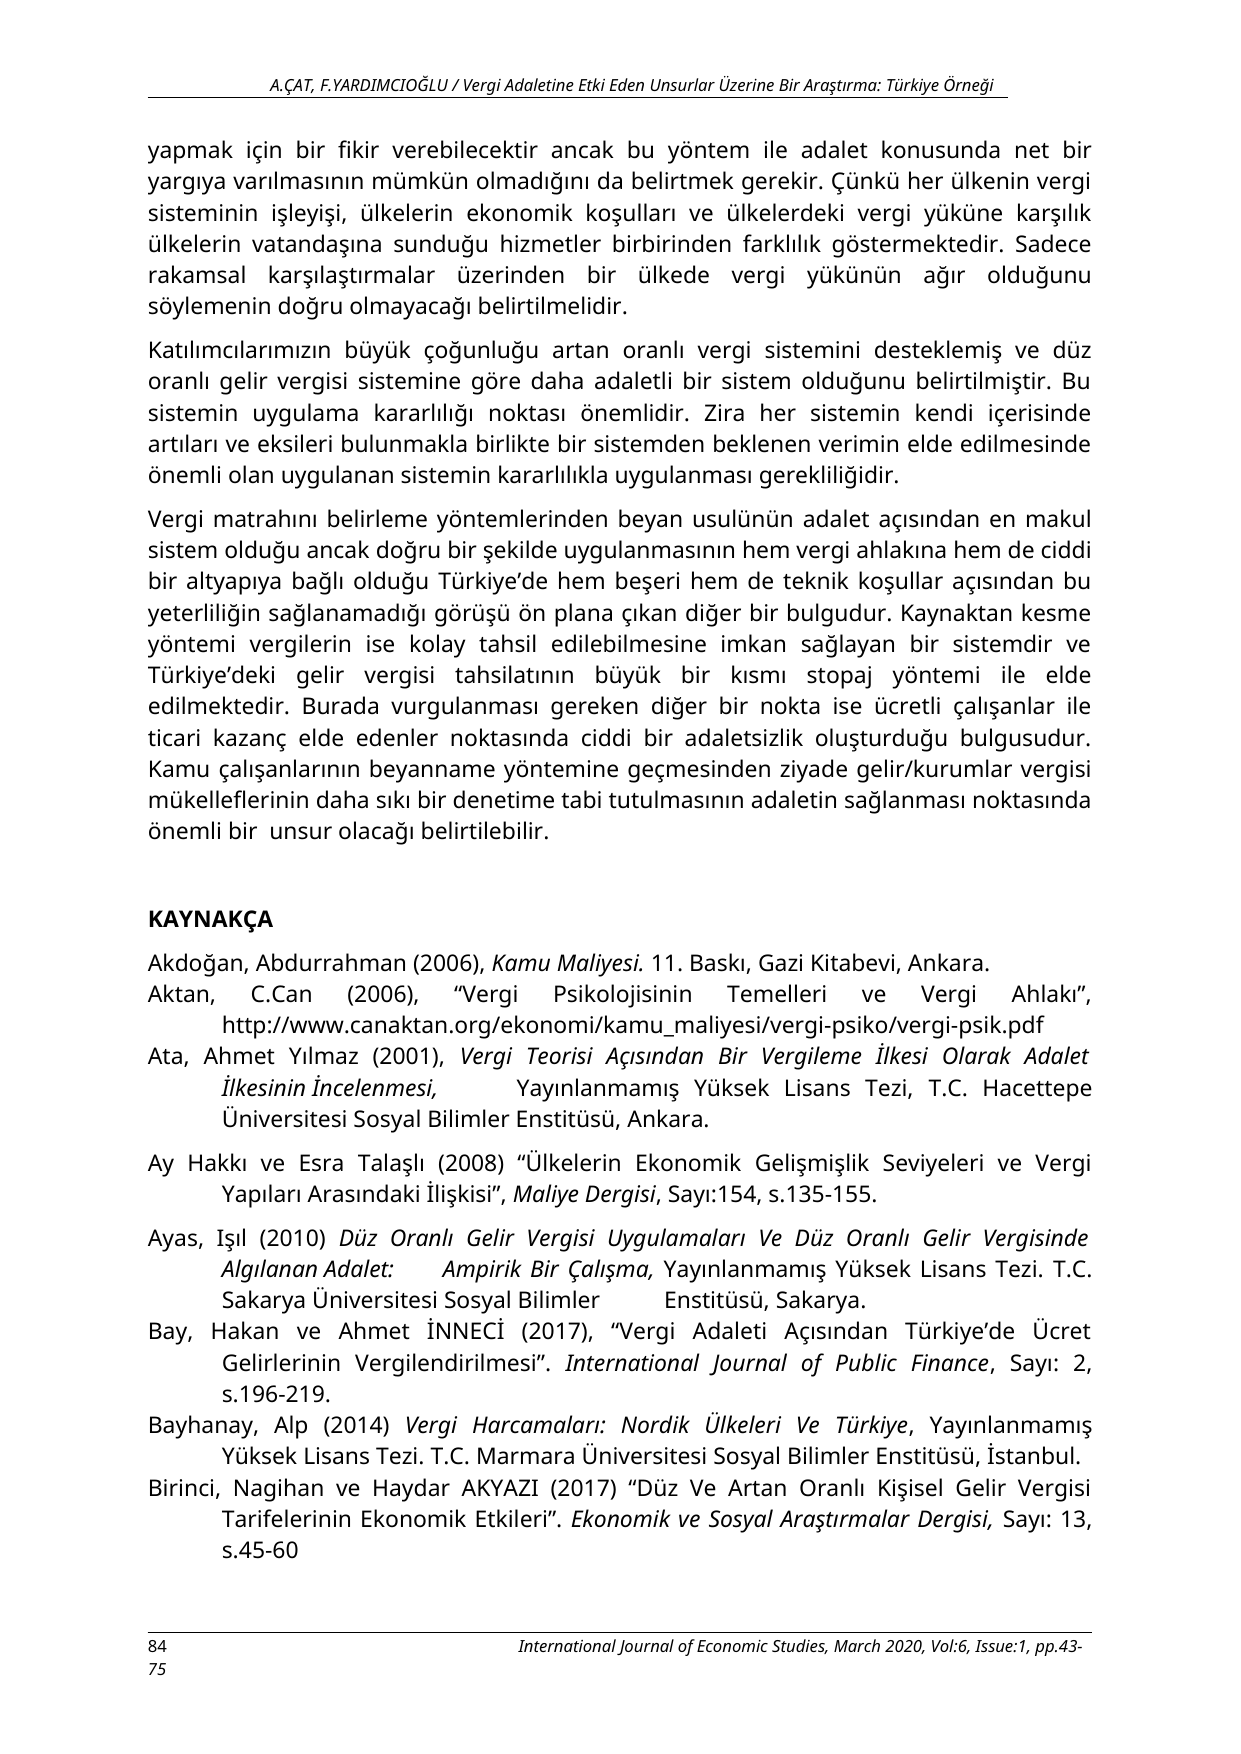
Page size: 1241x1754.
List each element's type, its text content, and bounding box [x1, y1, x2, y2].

text Aktan, C.Can (2006), “Vergi Psikolojisinin Temelleri ve Vergi Ahlakı”, http://www.canaktan.org/ekonomi/kamu_maliyesi/vergi-psiko/vergi-psik.pdf [148, 978, 1092, 1040]
text Akdoğan, Abdurrahman (2006), Kamu Maliyesi. 11. Baskı, Gazi Kitabevi, Ankara. [148, 947, 1092, 978]
text Ay Hakkı ve Esra Talaşlı (2008) “Ülkelerin Ekonomik Gelişmişlik Seviyeleri ve Vergi Yapıları Arasındaki İlişkisi”, Maliye Dergisi, Sayı:154, s.135-155. [148, 1147, 1092, 1209]
text Birinci, Nagihan ve Haydar AKYAZI (2017) “Düz Ve Artan Oranlı Kişisel Gelir Vergisi Tarifelerinin Ekonomik Etkileri”. Ekonomik ve Sosyal Araştırmalar Dergisi, Sayı: 13, s.45-60 [148, 1472, 1092, 1565]
text Ata, Ahmet Yılmaz (2001), Vergi Teorisi Açısından Bir Vergileme İlkesi Olarak Adalet İlkesinin İncelenmesi, Yayınlanmamış Yüksek Lisans Tezi, T.C. Hacettepe Üniversitesi Sosyal Bilimler Enstitüsü, Ankara. [148, 1040, 1092, 1134]
text Vergi matrahını belirleme yöntemlerinden beyan usulünün adalet açısından en makul sistem olduğu ancak doğru bir şekilde uygulanmasının hem vergi ahlakına hem de ciddi bir altyapıya bağlı olduğu Türkiye’de hem beşeri hem de teknik koşullar açısından bu yeterliliğin sağlanamadığı görüşü ön plana çıkan diğer bir bulgudur. Kaynaktan kesme yöntemi vergilerin ise kolay tahsil edilebilmesine imkan sağlayan bir sistemdir ve Türkiye’deki gelir vergisi tahsilatının büyük bir kısmı stopaj yöntemi ile elde edilmektedir. Burada vurgulanması gereken diğer bir nokta ise ücretli çalışanlar ile ticari kazanç elde edenler noktasında ciddi bir adaletsizlik oluşturduğu bulgusudur. Kamu çalışanlarının beyanname yöntemine geçmesinden ziyade gelir/kurumlar vergisi mükelleflerinin daha sıkı bir denetime tabi tutulmasının adaletin sağlanması noktasında önemli bir unsur olacağı belirtilebilir. [148, 503, 1092, 847]
text Ayas, Işıl (2010) Düz Oranlı Gelir Vergisi Uygulamaları Ve Düz Oranlı Gelir Vergisinde Algılanan Adalet: Ampirik Bir Çalışma, Yayınlanmamış Yüksek Lisans Tezi. T.C. Sakarya Üniversitesi Sosyal Bilimler Enstitüsü, Sakarya. [148, 1222, 1092, 1315]
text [148, 134, 1092, 322]
text Bay, Hakan ve Ahmet İNNECİ (2017), “Vergi Adaleti Açısından Türkiye’de Ücret Gelirlerinin Vergilendirilmesi”. International Journal of Public Finance, Sayı: 2, s.196-219. [148, 1315, 1092, 1409]
text KAYNAKÇA [148, 903, 1092, 934]
text Katılımcılarımızın büyük çoğunluğu artan oranlı vergi sistemini desteklemiş ve düz oranlı gelir vergisi sistemine göre daha adaletli bir sistem olduğunu belirtilmiştir. Bu sistemin uygulama kararlılığı noktası önemlidir. Zira her sistemin kendi içerisinde artıları ve eksileri bulunmakla birlikte bir sistemden beklenen verimin elde edilmesinde önemli olan uygulanan sistemin kararlılıkla uygulanması gerekliliğidir. [148, 334, 1092, 490]
text Bayhanay, Alp (2014) Vergi Harcamaları: Nordik Ülkeleri Ve Türkiye, Yayınlanmamış Yüksek Lisans Tezi. T.C. Marmara Üniversitesi Sosyal Bilimler Enstitüsü, İstanbul. [148, 1409, 1092, 1472]
